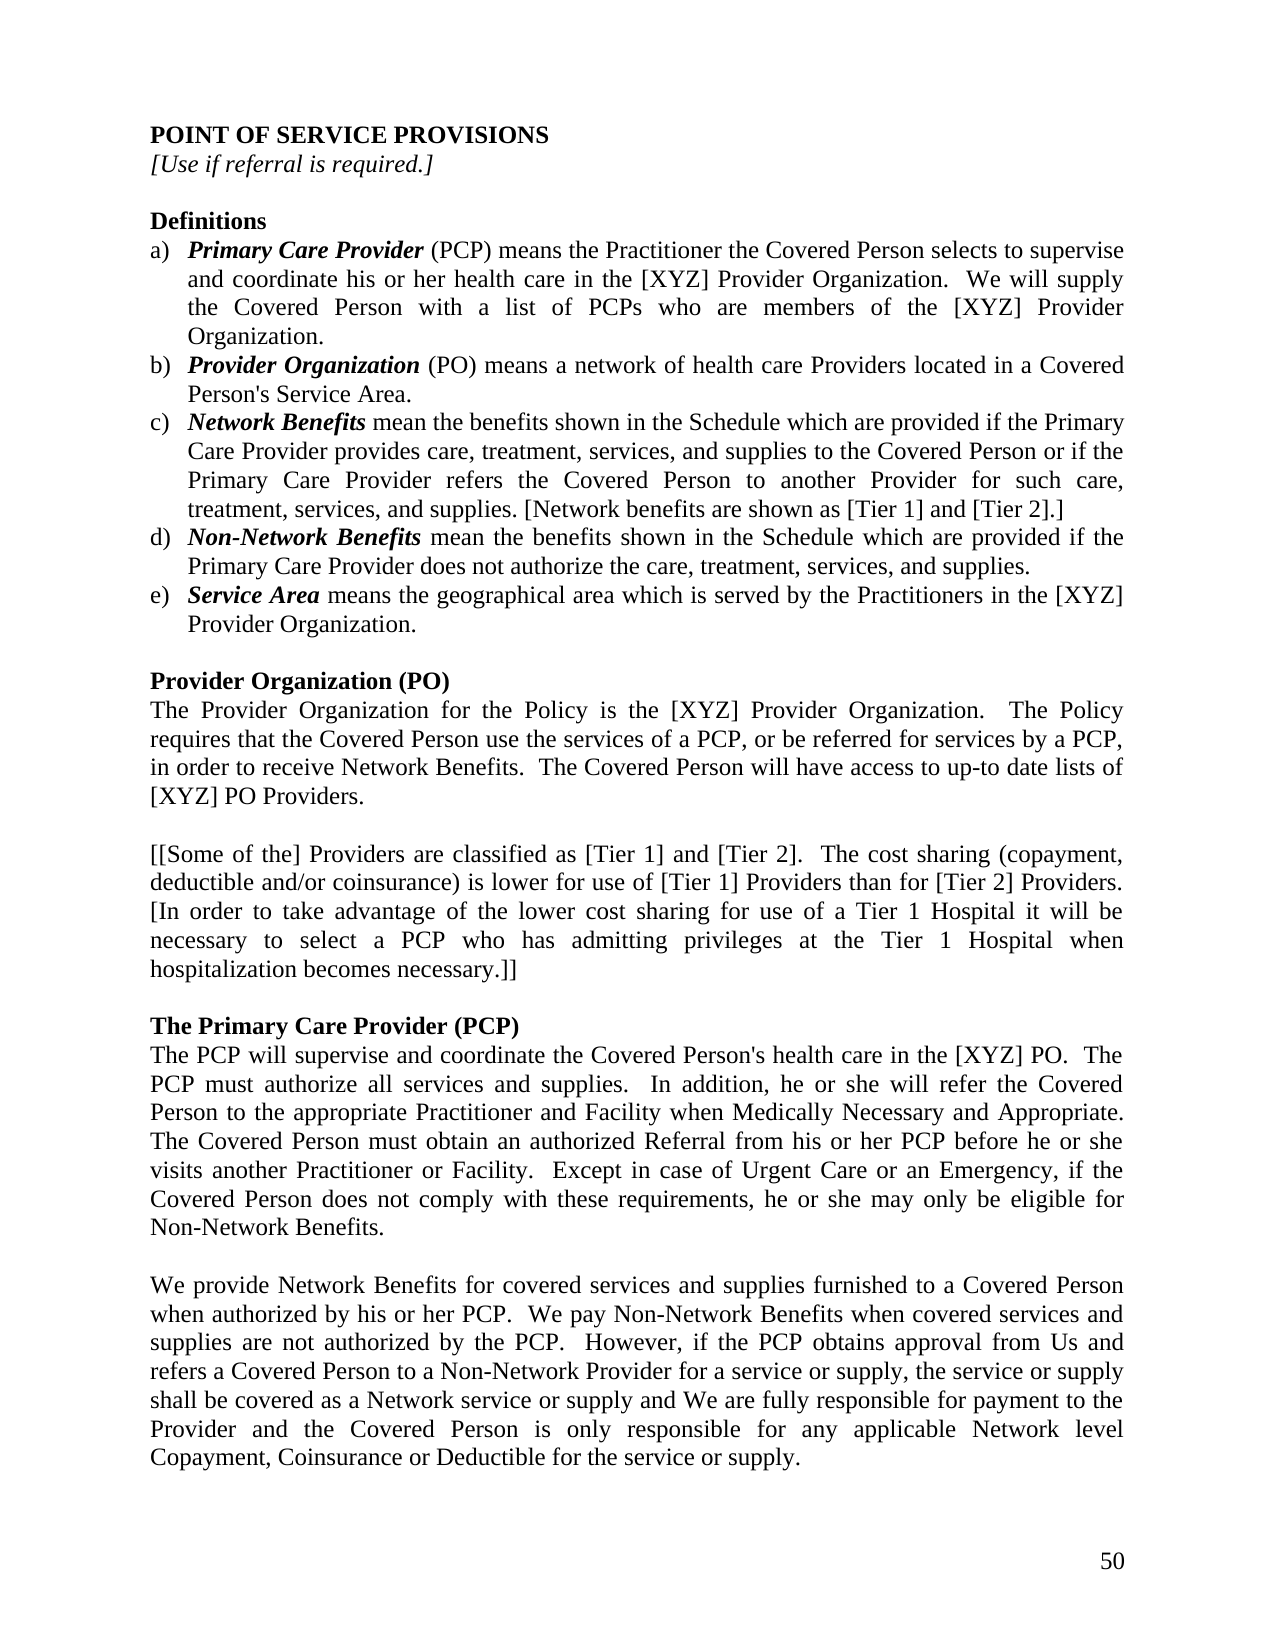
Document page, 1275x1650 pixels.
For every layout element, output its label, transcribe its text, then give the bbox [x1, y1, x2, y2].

text Provider Organization () [150, 666, 1125, 695]
text The Primary Care Provider (PCP) [150, 1011, 1125, 1040]
text The Provider Organization for the Policy is the [XYZ] Provider Organization. The Policy requires that the Covered Person use the services of a PCP, or be referred for services by a PCP, in order to receive Network Benefits. The Covered Person will have access to up-to date lists of [XYZ] PO Providers. [150, 695, 1125, 810]
text We provide Network Benefits for covered services and supplies furnished to a Covered Person when authorized by his or her PCP. We pay Non-Network Benefits when covered services and supplies are not authorized by the PCP. However, if the PCP obtains approval from Us and refers a Covered Person to a Non-Network Provider for a service or supply, the service or supply shall be covered as a Network service or supply and We are fully responsible for payment to the Provider and the Covered Person is only responsible for any applicable Network level Copayment, Coinsurance or Deductible for the service or supply. [150, 1270, 1125, 1471]
text Definitions [150, 206, 1125, 235]
list Non-Network Benefits mean the benefits shown in the Schedule which are provided if the Primary Care Provider does not authorize the care, treatment, services, and supplies. [150, 522, 1125, 580]
text [Use if referral is required.] [150, 149, 1125, 177]
text The PCP will supervise and coordinate the Covered Person's health care in the [XYZ] . The PCP must authorize all services and supplies. In addition, he or she will refer the Covered Person to the appropriate Practitioner and Facility when Medically Necessary and Appropriate. The Covered Person must obtain an authorized Referral from his or her PCP before he or she visits another Practitioner or Facility. Except in case of Urgent Care or an Emergency, if the Covered Person does not comply with these requirements, he or she may only be eligible for Non-Network Benefits. [150, 1040, 1125, 1241]
list Network Benefits mean the benefits shown in the Schedule which are provided if the Primary Care Provider provides care, treatment, services, and supplies to the Covered Person or if the Primary Care Provider refers the Covered Person to another Provider for such care, treatment, services, and supplies. [Network benefits are shown as [Tier 1] and [Tier 2].] [150, 407, 1125, 522]
text [[Some of the] Providers are classified as [Tier 1] and [Tier 2]. The cost sharing (copayment, deductible and/or coinsurance) is lower for use of [Tier 1] Providers than for [Tier 2] Providers. [In order to take advantage of the lower cost sharing for use of a Tier 1 Hospital it will be necessary to select a PCP who has admitting privileges at the Tier 1 Hospital when hospitalization becomes necessary.]] [150, 839, 1125, 982]
text POINT OF SERVICE PROVISIONS [150, 120, 1125, 149]
list Service Area means the geographical area which is served by the Practitioners in the [XYZ] Provider Organization. [150, 580, 1125, 637]
list Provider Organization () means a network of health care Providers located in a Covered Person's Service Area. [150, 350, 1125, 407]
list Primary Care Provider (PCP) means the Practitioner the Covered Person selects to supervise and coordinate his or her health care in the [XYZ] Provider Organization. We will supply the Covered Person with a list of PCPs who are members of the [XYZ] Provider Organization. [150, 235, 1125, 350]
